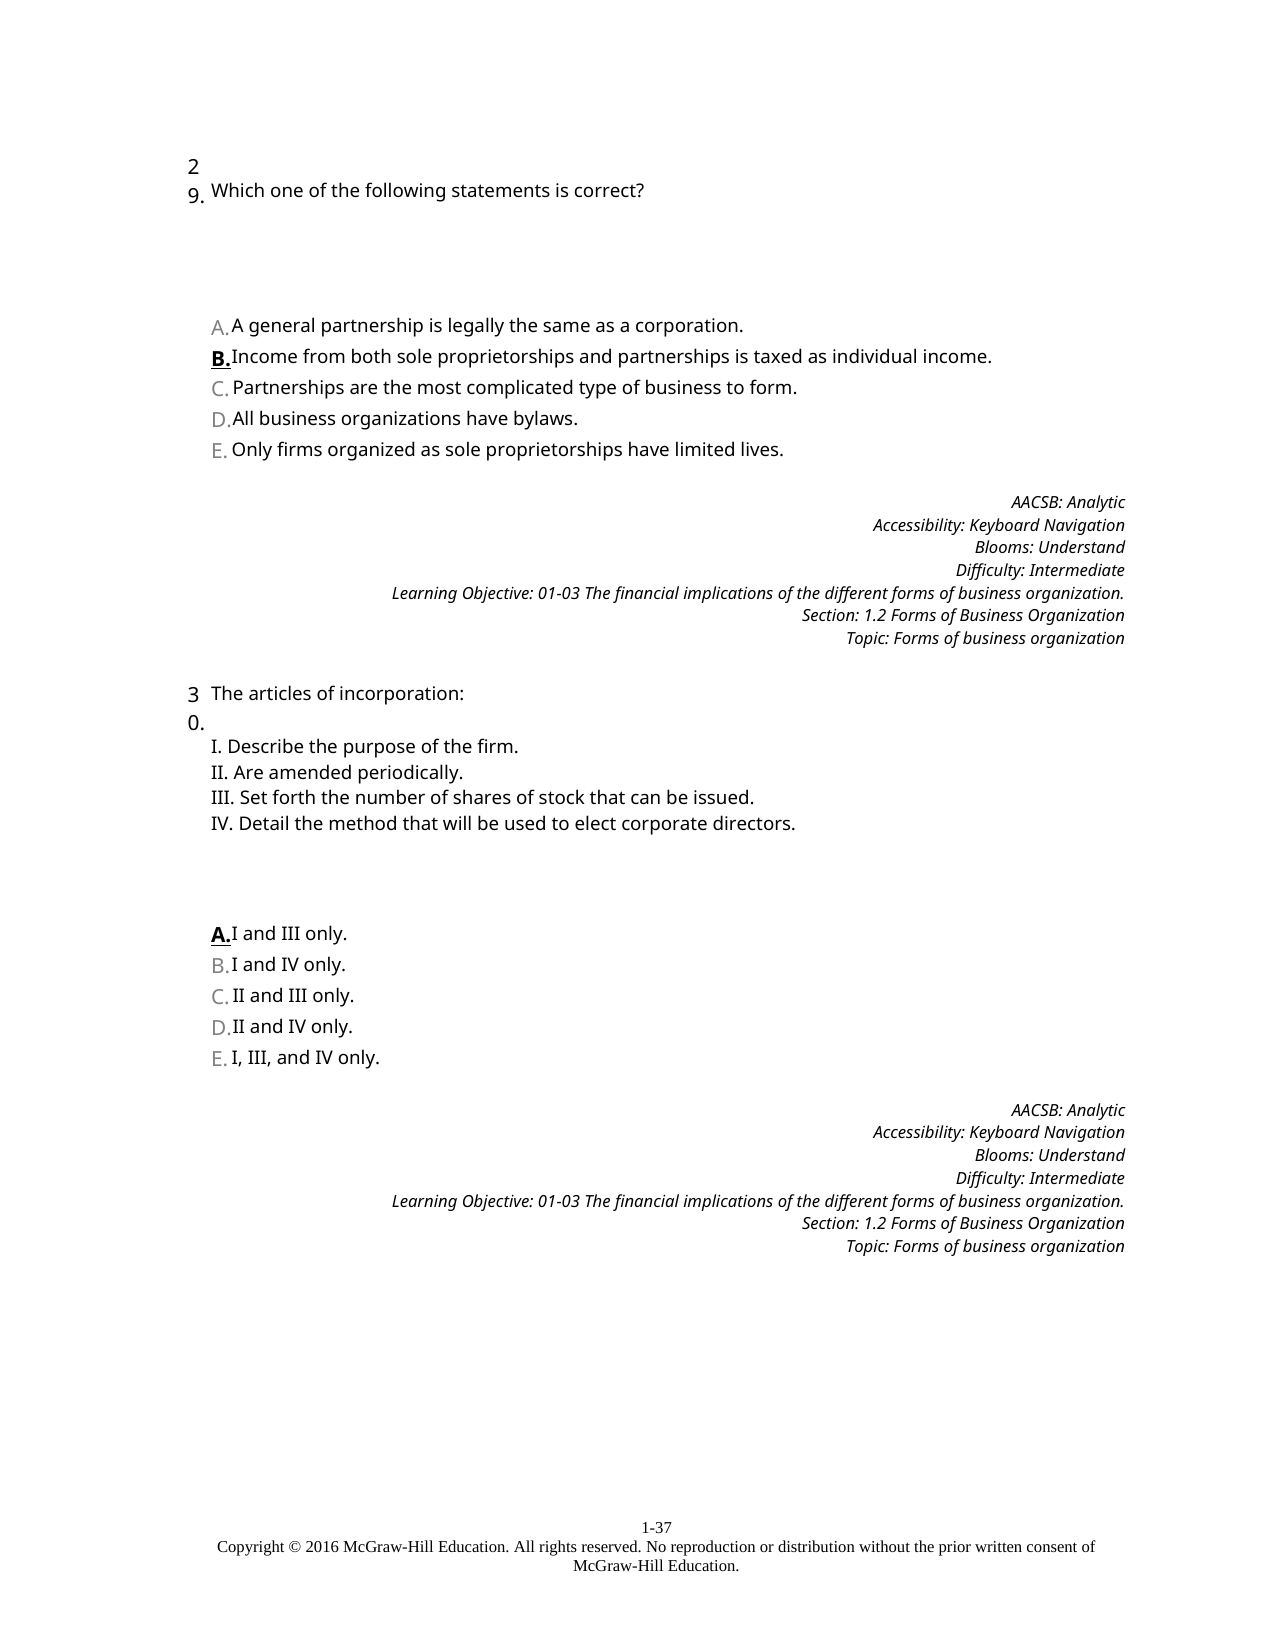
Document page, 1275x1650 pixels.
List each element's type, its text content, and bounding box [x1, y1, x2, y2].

table_header [211, 680, 1125, 1073]
table_header 30. [188, 680, 211, 1073]
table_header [188, 491, 1125, 677]
table_header 29. [188, 153, 211, 465]
table_header [211, 153, 1125, 465]
